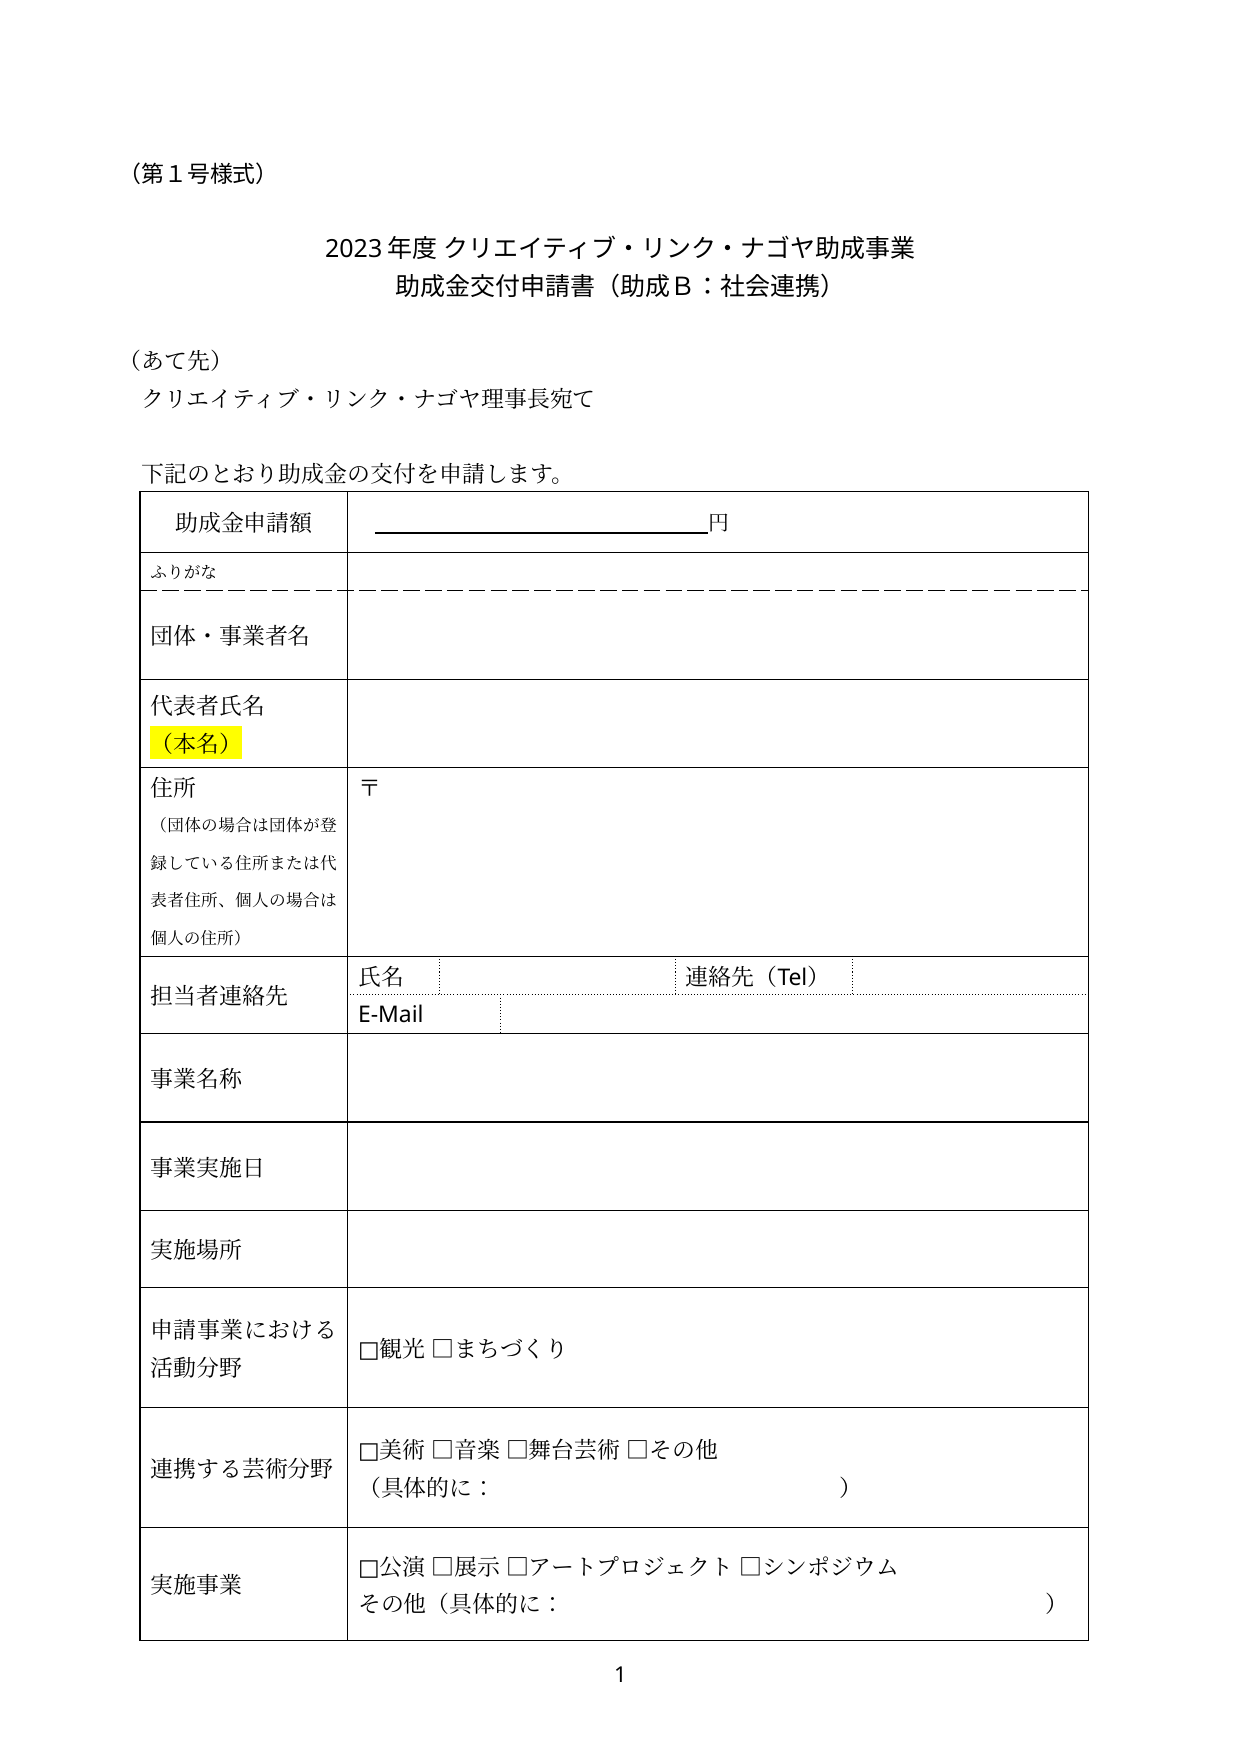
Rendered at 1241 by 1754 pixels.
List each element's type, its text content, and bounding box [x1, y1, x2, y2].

table_cell [348, 680, 1088, 767]
table_cell □公演 □展示 □アートプロジェクト □シンポジウム その他（具体的に： ） [348, 1528, 1088, 1640]
table_cell 代表者氏名 （本名） [141, 680, 347, 767]
table_cell [853, 957, 1088, 994]
table_cell 事業実施日 [141, 1123, 347, 1210]
table_cell [348, 1034, 1088, 1121]
table_cell [348, 1123, 1088, 1210]
text （第１号様式） [118, 153, 1122, 191]
table_cell 氏名 [348, 957, 439, 994]
table_cell 〒 [348, 768, 1088, 956]
table_cell 申請事業における活動分野 [141, 1288, 347, 1407]
table_cell [348, 590, 1088, 679]
table_cell 実施場所 [141, 1211, 347, 1287]
table_cell 実施事業 [141, 1528, 347, 1640]
text クリエイティブ・リンク・ナゴヤ理事長宛て [118, 378, 1122, 416]
table_header 助成金申請額 [141, 492, 347, 552]
table_cell [439, 957, 675, 994]
table_cell 連携する芸術分野 [141, 1408, 347, 1527]
table_header 円 [348, 492, 1088, 552]
table_cell [348, 1211, 1088, 1287]
text 助成金交付申請書（助成Ｂ：社会連携） [118, 266, 1122, 303]
table_cell E-Mail [348, 994, 501, 1033]
text （あて先） [118, 341, 1122, 378]
table_cell 団体・事業者名 [141, 590, 347, 679]
table_cell [501, 994, 1088, 1033]
table_cell □観光 □まちづくり [348, 1288, 1088, 1407]
table_cell 住所 （団体の場合は団体が登録している住所または代表者住所、個人の場合は個人の住所） [141, 768, 347, 956]
table_cell ふりがな [141, 553, 347, 590]
table_cell [348, 553, 1088, 590]
text 下記のとおり助成金の交付を申請します。 [118, 453, 1122, 491]
text 2023年度 クリエイティブ・リンク・ナゴヤ助成事業 [118, 228, 1122, 266]
table_cell 担当者連絡先 [141, 957, 347, 1033]
table_cell 事業名称 [141, 1034, 347, 1121]
table_cell 連絡先（Tel） [675, 957, 852, 994]
table_cell □美術 □音楽 □舞台芸術 □その他 （具体的に： ） [348, 1408, 1088, 1527]
